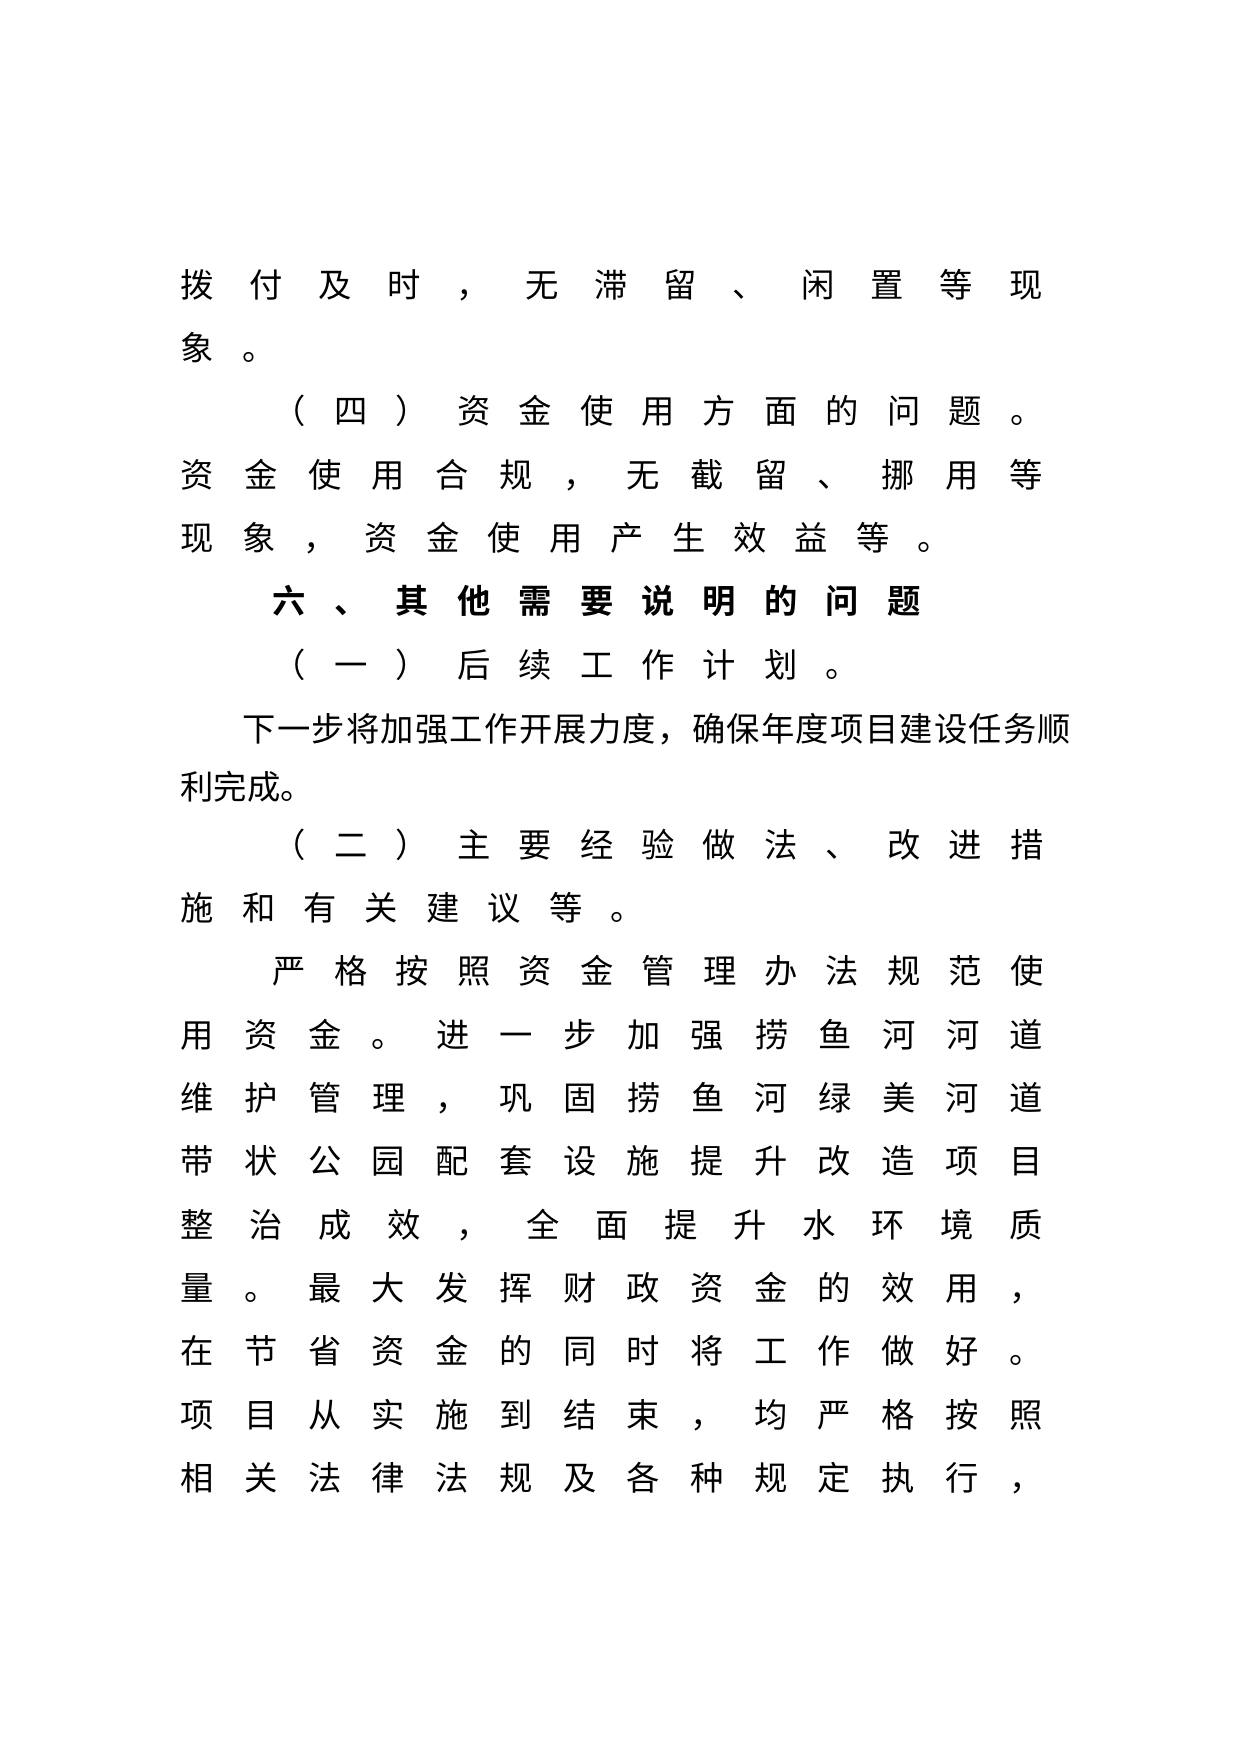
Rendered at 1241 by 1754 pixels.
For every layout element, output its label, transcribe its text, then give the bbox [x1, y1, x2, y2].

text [180, 938, 1072, 1508]
text （一）后续工作计划。 [180, 631, 1072, 694]
text 下一步将加强工作开展力度，确保年度项目建设任务顺利完成。 [180, 694, 1072, 811]
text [180, 251, 1072, 378]
text （二）主要经验做法、改进措施和有关建议等。 [180, 811, 1072, 938]
text 六、其他需要说明的问题 [180, 568, 1072, 631]
text （四）资金使用方面的问题。资金使用合规，无截留、挪用等现象，资金使用产生效益等。 [180, 378, 1072, 568]
